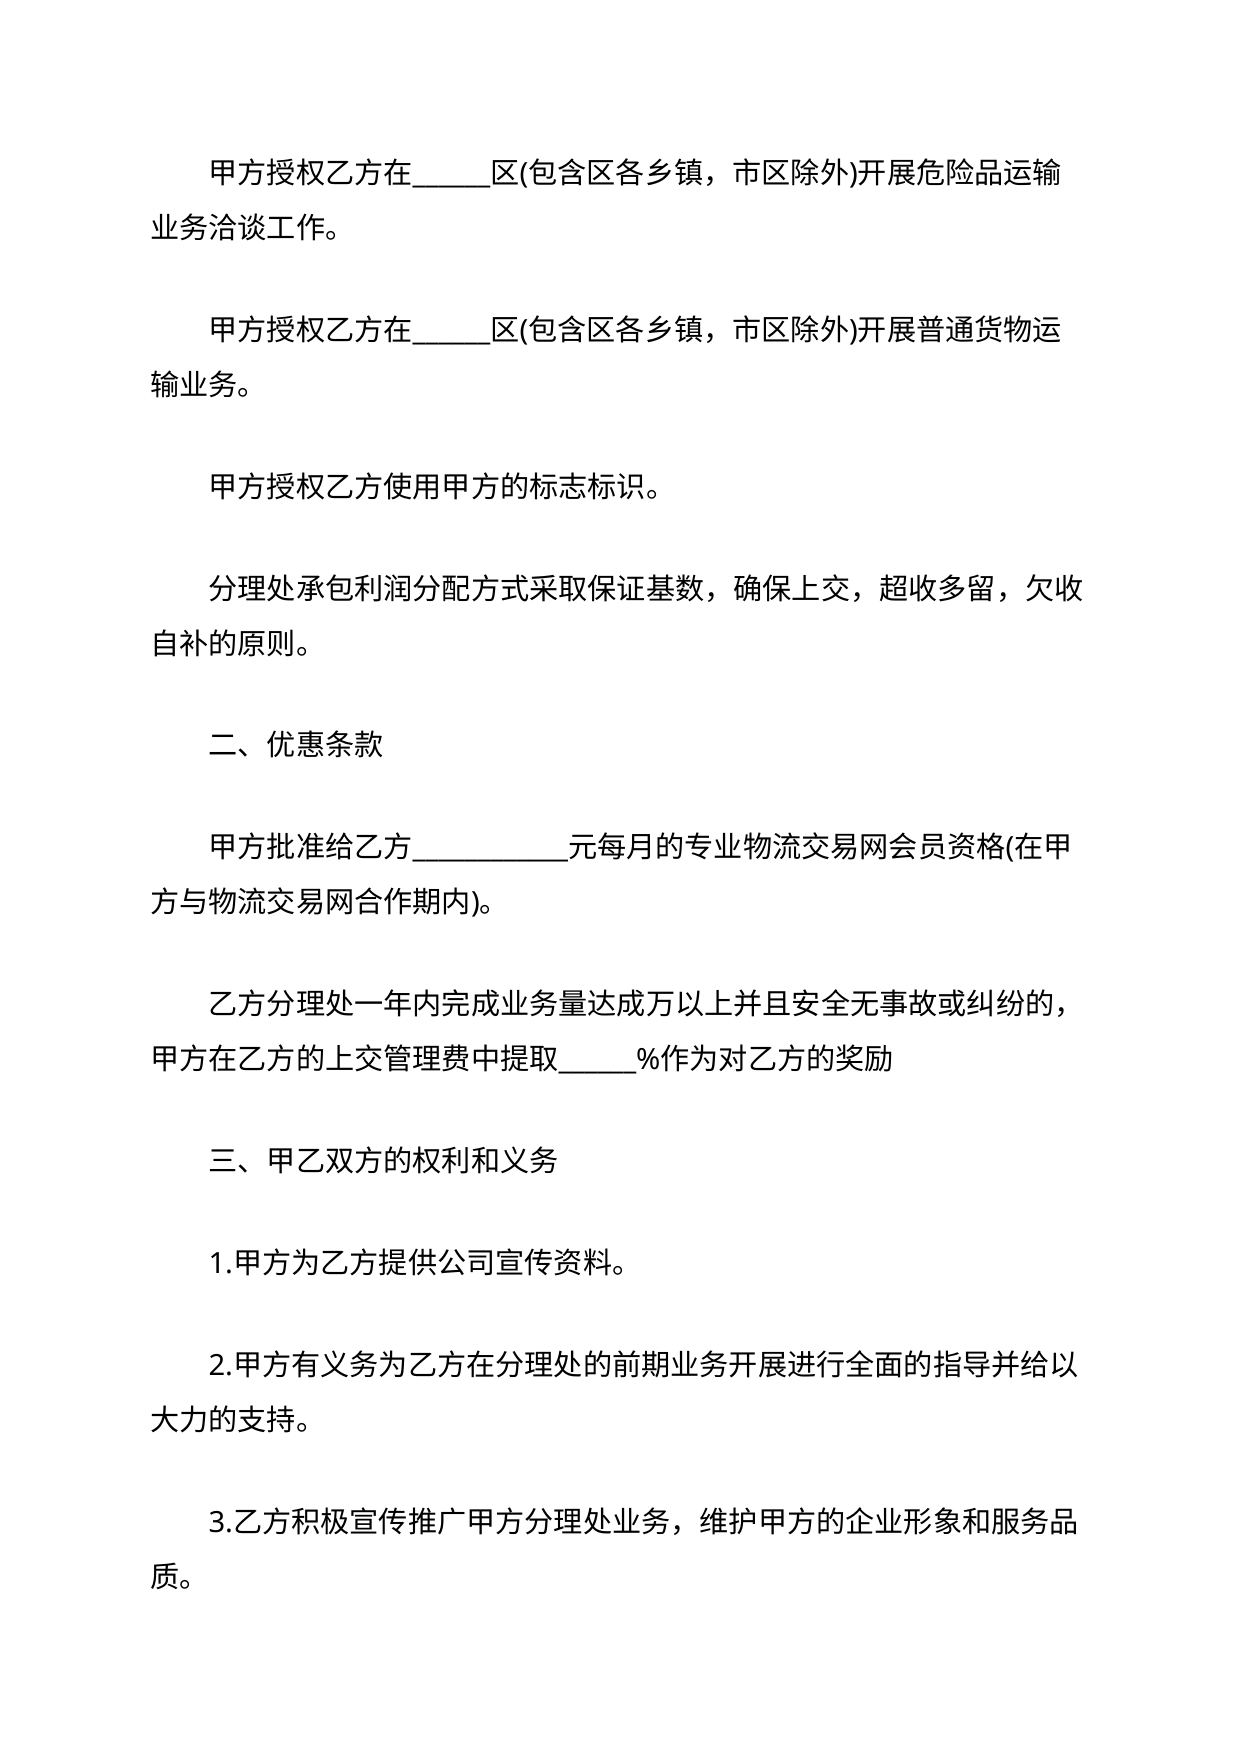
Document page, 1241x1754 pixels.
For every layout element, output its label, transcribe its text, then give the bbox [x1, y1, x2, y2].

text 甲方批准给乙方____________元每月的专业物流交易网会员资格(在甲方与物流交易网合作期内)。 [150, 824, 1090, 921]
text 乙方分理处一年内完成业务量达成万以上并且安全无事故或纠纷的，甲方在乙方的上交管理费中提取______%作为对乙方的奖励 [150, 981, 1090, 1078]
text 甲方授权乙方在______区(包含区各乡镇，市区除外)开展危险品运输业务洽谈工作。 [150, 150, 1090, 247]
text 甲方授权乙方使用甲方的标志标识。 [150, 463, 1090, 506]
text 分理处承包利润分配方式采取保证基数，确保上交，超收多留，欠收自补的原则。 [150, 565, 1090, 662]
text 三、甲乙双方的权利和义务 [150, 1138, 1090, 1180]
text 3.乙方积极宣传推广甲方分理处业务，维护甲方的企业形象和服务品质。 [150, 1498, 1090, 1595]
text 2.甲方有义务为乙方在分理处的前期业务开展进行全面的指导并给以大力的支持。 [150, 1341, 1090, 1439]
text 二、优惠条款 [150, 722, 1090, 764]
text 甲方授权乙方在______区(包含区各乡镇，市区除外)开展普通货物运输业务。 [150, 307, 1090, 404]
text 1.甲方为乙方提供公司宣传资料。 [150, 1239, 1090, 1282]
